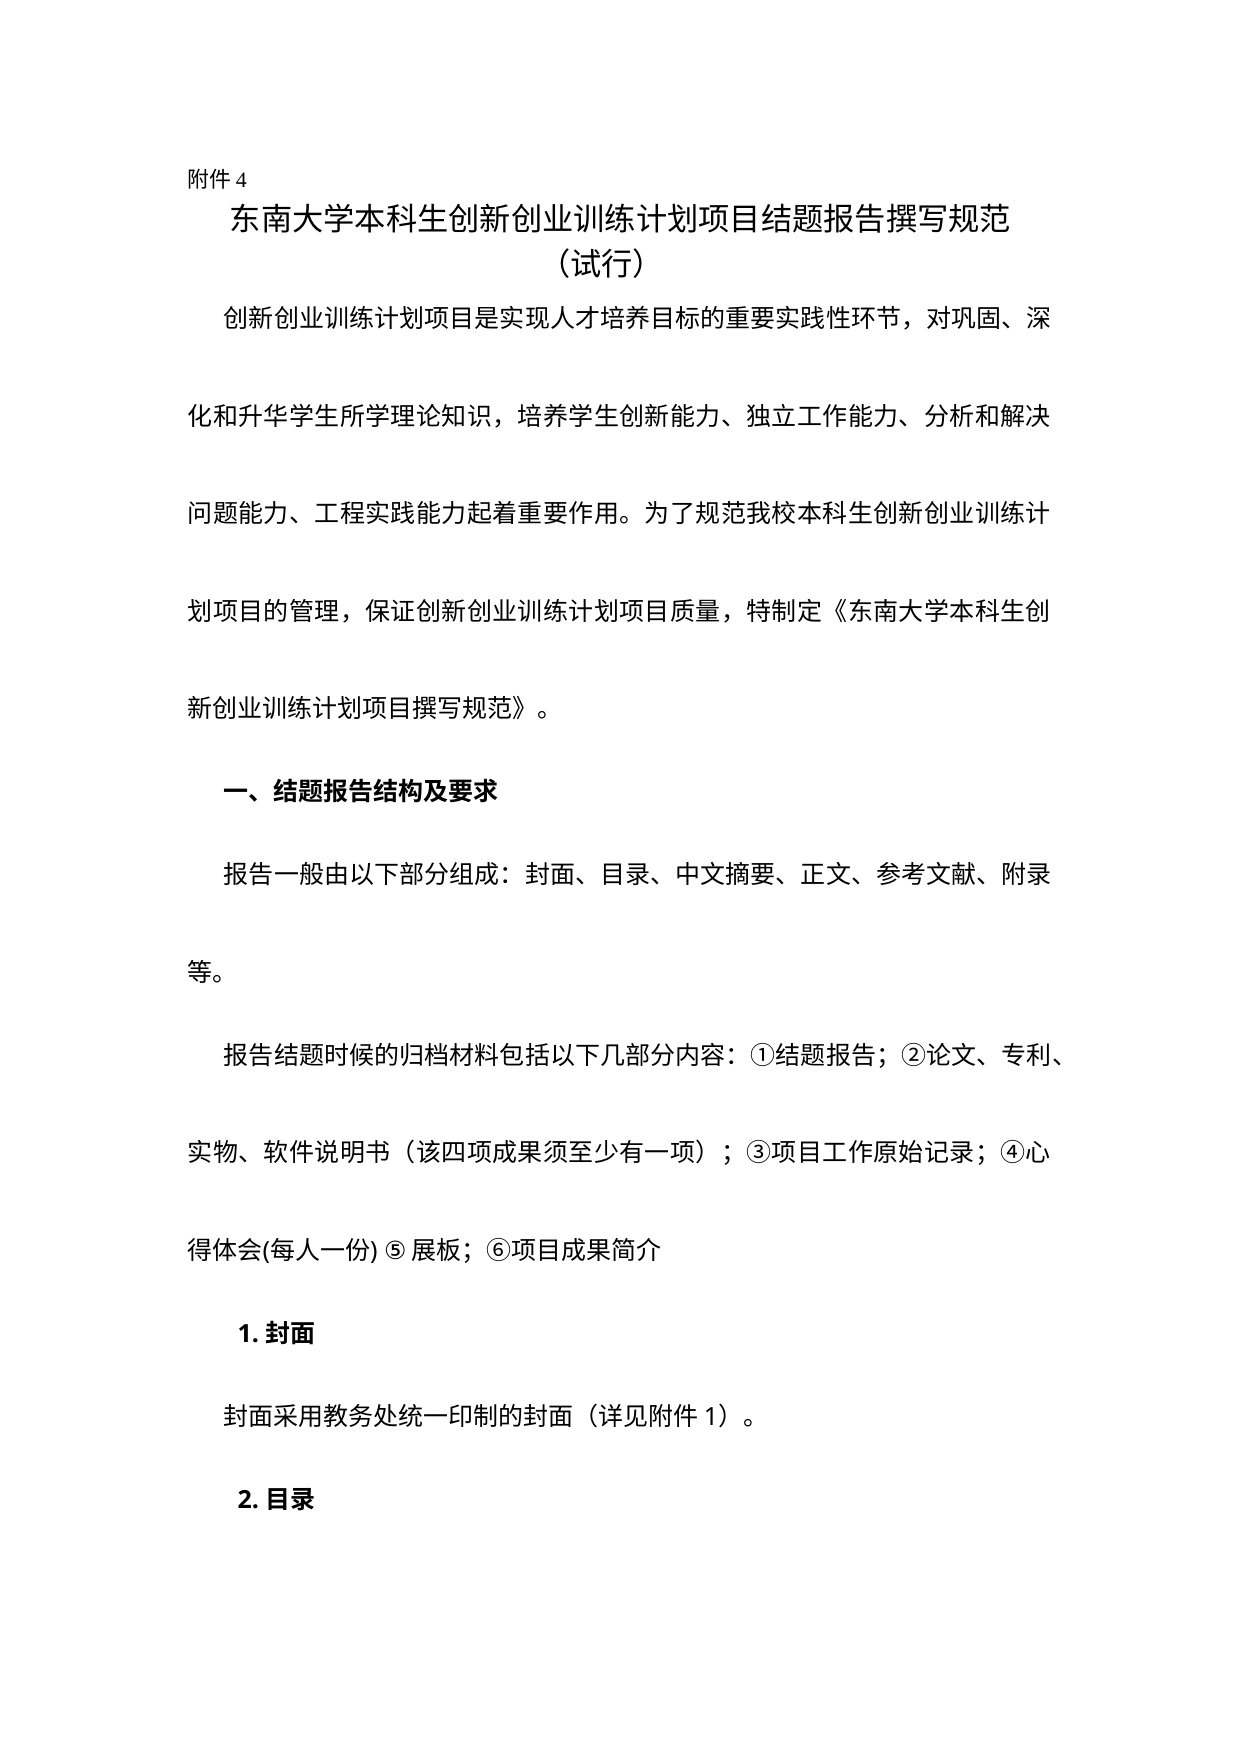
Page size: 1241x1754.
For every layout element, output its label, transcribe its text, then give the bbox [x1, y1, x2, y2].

text 创新创业训练计划项目是实现人才培养目标的重要实践性环节，对巩固、深化和升华学生所学理论知识，培养学生创新能力、独立工作能力、分析和解决问题能力、工程实践能力起着重要作用。为了规范我校本科生创新创业训练计划项目的管理，保证创新创业训练计划项目质量，特制定《东南大学本科生创新创业训练计划项目撰写规范》。 [187, 284, 1053, 739]
list 封面 [187, 1299, 1053, 1364]
text （试行） [150, 239, 1053, 284]
text 报告结题时候的归档材料包括以下几部分内容：①结题报告；②论文、专利、实物、软件说明书（该四项成果须至少有一项）；③项目工作原始记录；④心得体会(每人一份) ⑤展板；⑥项目成果简介 [187, 1021, 1053, 1281]
text 东南大学本科生创新创业训练计划项目结题报告撰写规范 [187, 194, 1053, 239]
text 2. 目录 [187, 1465, 1053, 1530]
text 报告一般由以下部分组成：封面、目录、中文摘要、正文、参考文献、附录等。 [187, 840, 1053, 1003]
text 封面采用教务处统一印制的封面（详见附件1）。 [187, 1382, 1053, 1447]
text 附件4 [187, 162, 1053, 194]
text 一、结题报告结构及要求 [187, 757, 1053, 822]
